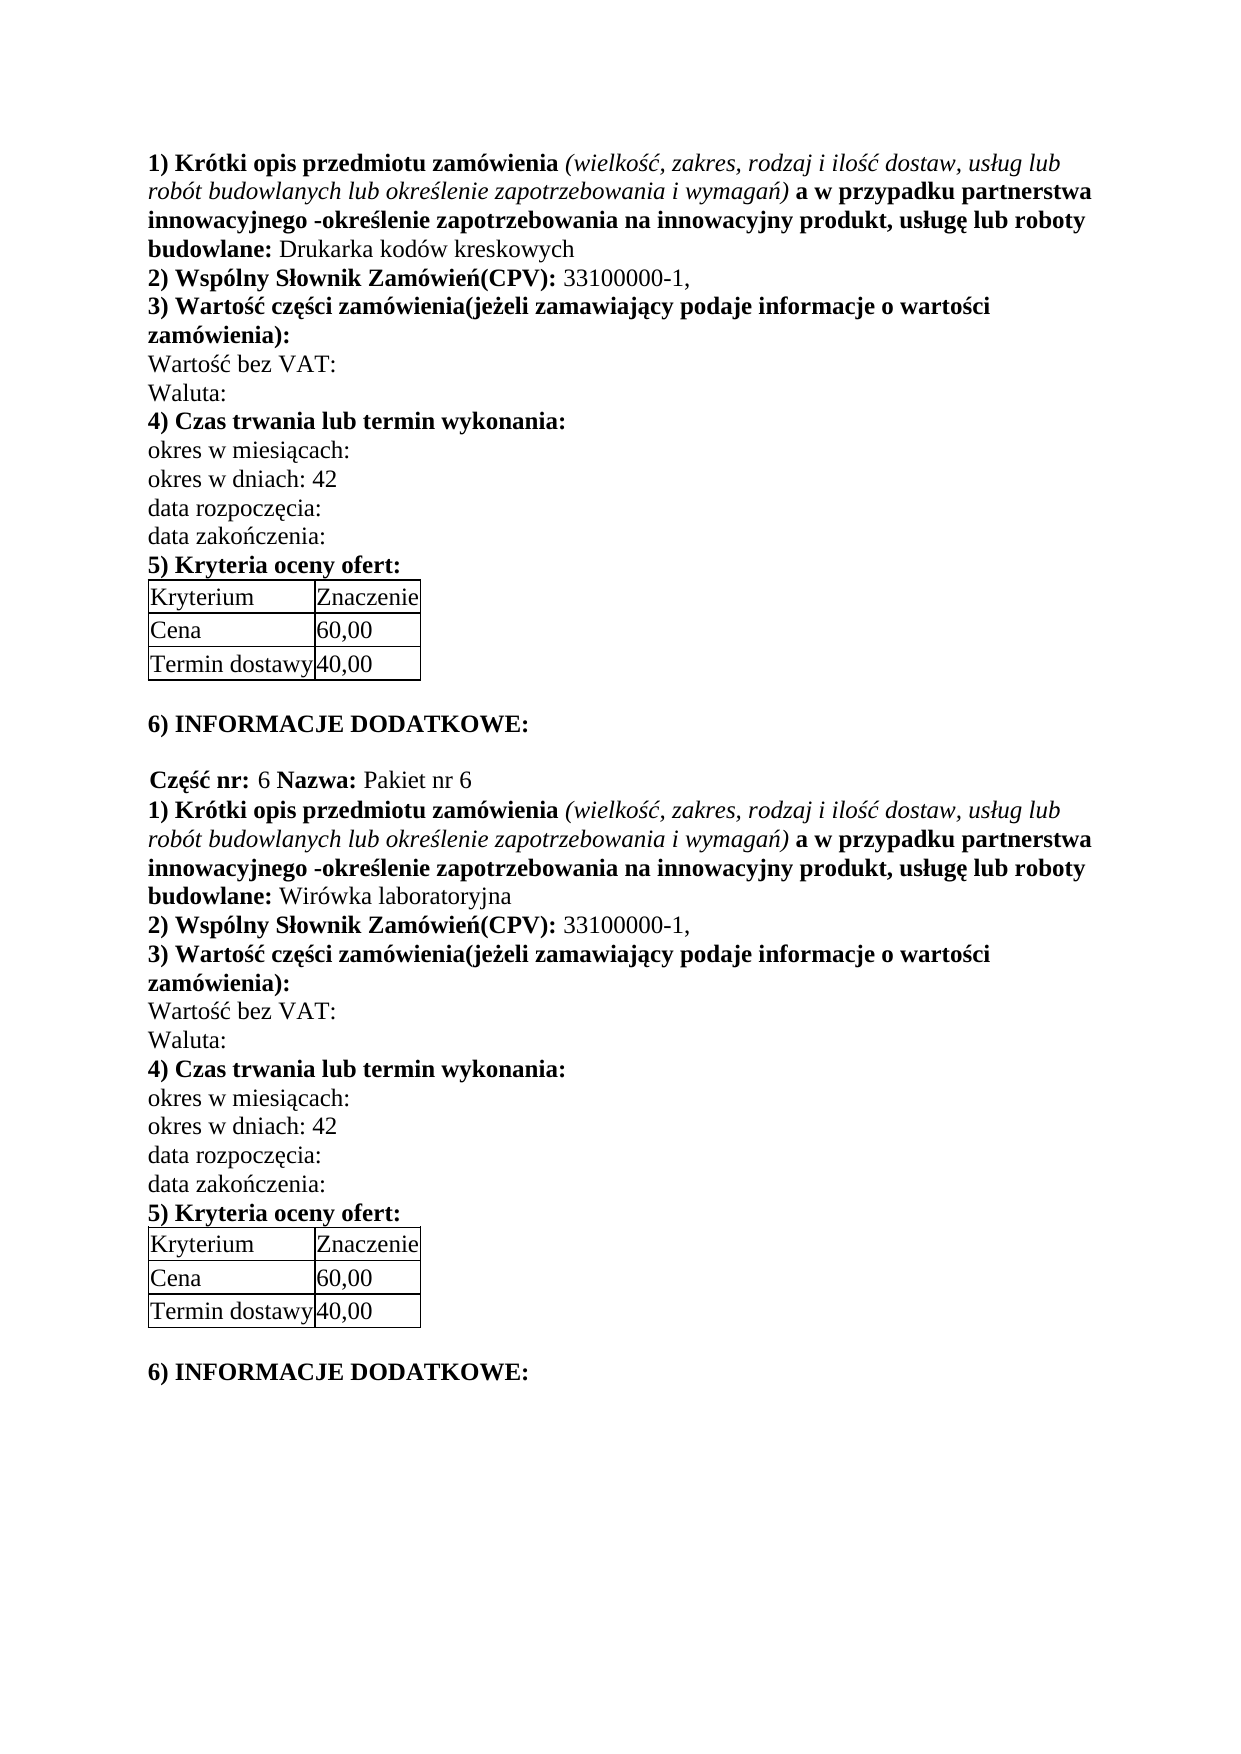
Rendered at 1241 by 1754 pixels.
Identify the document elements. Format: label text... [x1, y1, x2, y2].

table_header Kryterium [149, 581, 314, 612]
table_cell Cena [149, 614, 314, 646]
table_cell Termin dostawy [149, 1295, 314, 1327]
table_cell 40,00 [316, 647, 420, 679]
table_cell 60,00 [316, 614, 420, 646]
table_cell Termin dostawy [149, 647, 314, 679]
table_header Pakiet nr 6 [362, 763, 478, 795]
table_cell 40,00 [316, 1295, 420, 1327]
table_header Znaczenie [316, 581, 420, 612]
text 6) INFORMACJE DODATKOWE: [148, 681, 1093, 738]
text 1) Krótki opis przedmiotu zamówienia (wielkość, zakres, rodzaj i ilość dostaw, usług lub robót budowlanych lub określenie zapotrzebowania i wymagań) a w przypadku partnerstwa innowacyjnego -określenie zapotrzebowania na innowacyjny produkt, usługę lub roboty budowlane: Wirówka laboratoryjna 2) Wspólny Słownik Zamówień(CPV): 33100000-1, 3) Wartość części zamówienia(jeżeli zamawiający podaje informacje o wartości zamówienia): Wartość bez VAT: Waluta: 4) Czas trwania lub termin wykonania: okres w miesiącach: okres w dniach: 42 data rozpoczęcia: data zakończenia: 5) Kryteria oceny ofert: [148, 795, 1093, 1226]
text 1) Krótki opis przedmiotu zamówienia (wielkość, zakres, rodzaj i ilość dostaw, usług lub robót budowlanych lub określenie zapotrzebowania i wymagań) a w przypadku partnerstwa innowacyjnego -określenie zapotrzebowania na innowacyjny produkt, usługę lub roboty budowlane: Drukarka kodów kreskowych 2) Wspólny Słownik Zamówień(CPV): 33100000-1, 3) Wartość części zamówienia(jeżeli zamawiający podaje informacje o wartości zamówienia): Wartość bez VAT: Waluta: 4) Czas trwania lub termin wykonania: okres w miesiącach: okres w dniach: 42 data rozpoczęcia: data zakończenia: 5) Kryteria oceny ofert: [148, 148, 1093, 579]
text 6) INFORMACJE DODATKOWE: [148, 1328, 1093, 1414]
table_cell Cena [149, 1261, 314, 1293]
table_header Kryterium [149, 1228, 314, 1260]
table_cell 60,00 [316, 1261, 420, 1293]
table_header Nazwa: [275, 763, 362, 795]
table_header Znaczenie [316, 1228, 420, 1260]
table_header 6 [256, 763, 275, 795]
table_header Część nr: [148, 763, 256, 795]
